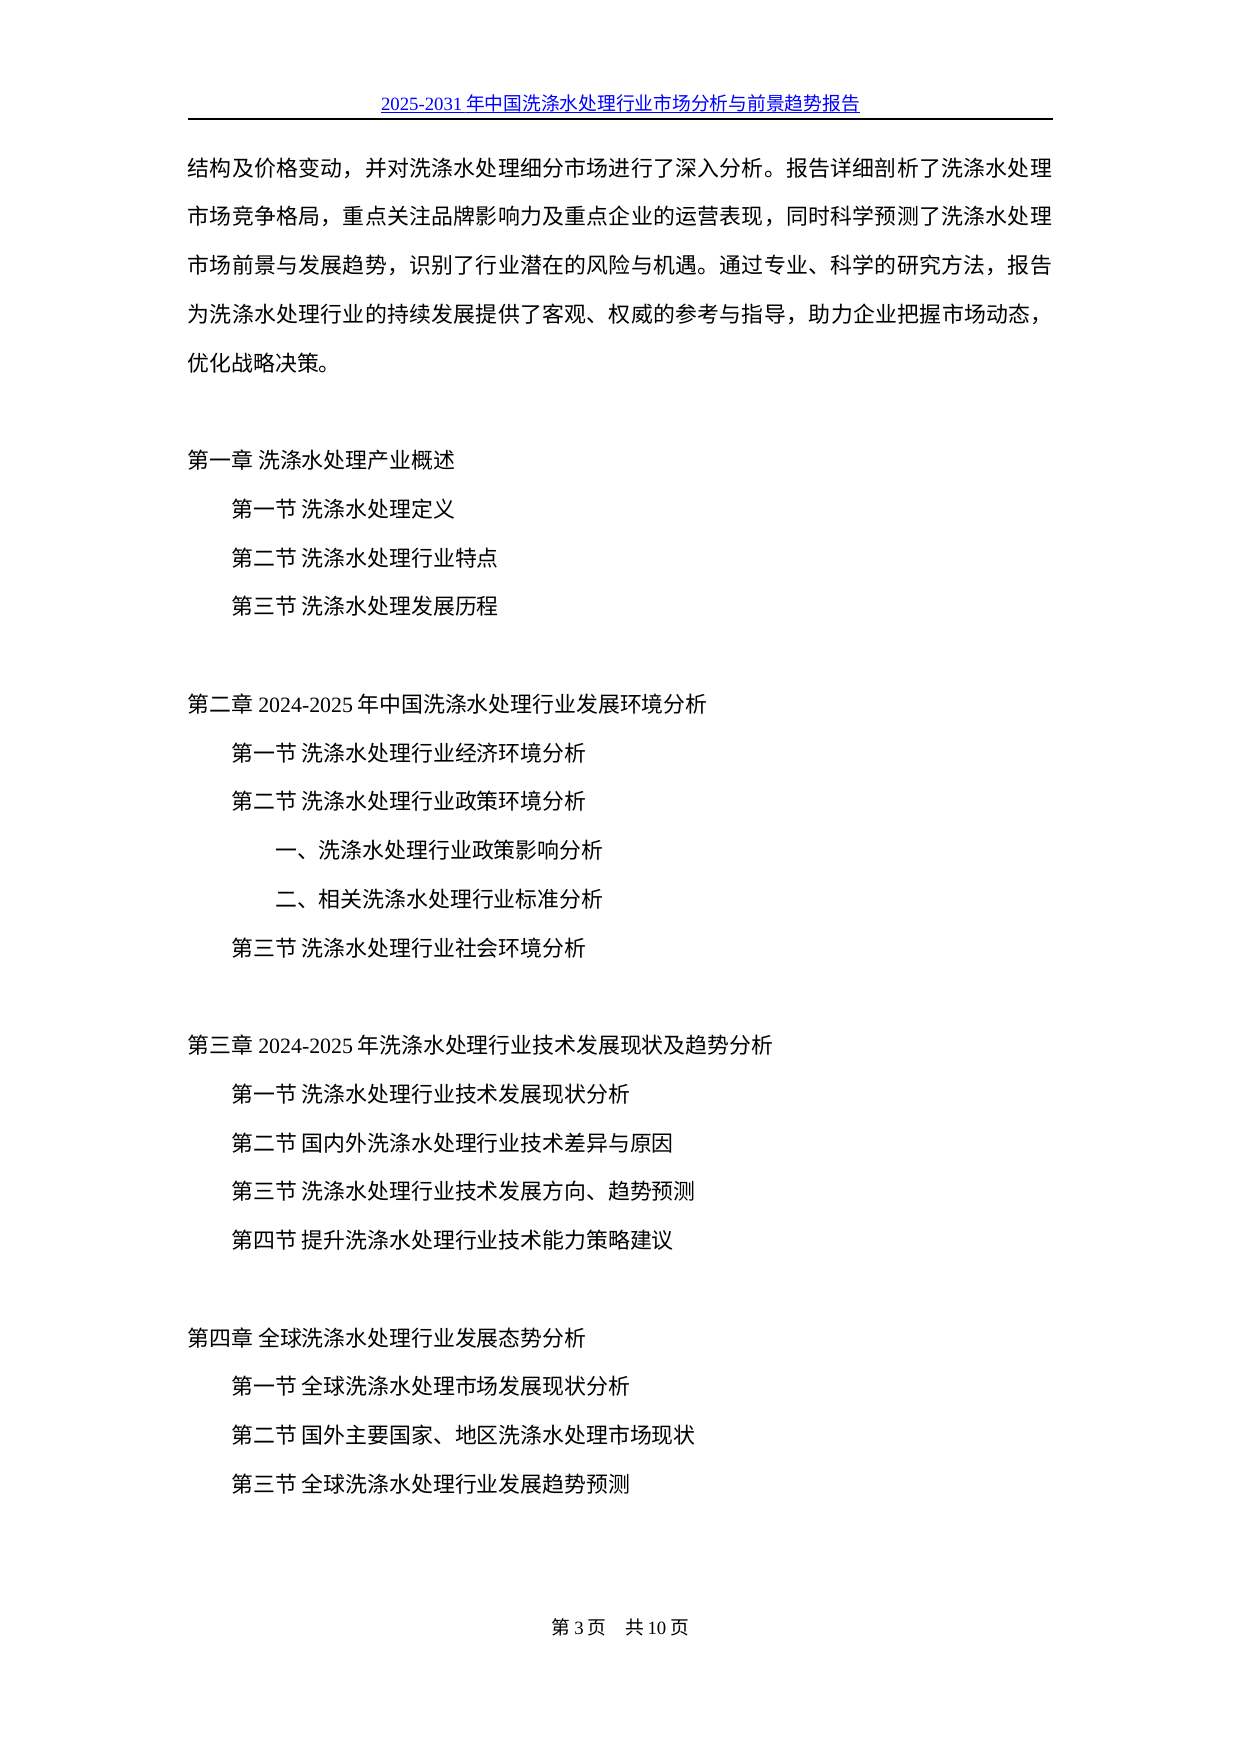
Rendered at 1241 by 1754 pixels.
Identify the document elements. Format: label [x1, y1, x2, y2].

text [187, 150, 1053, 1499]
